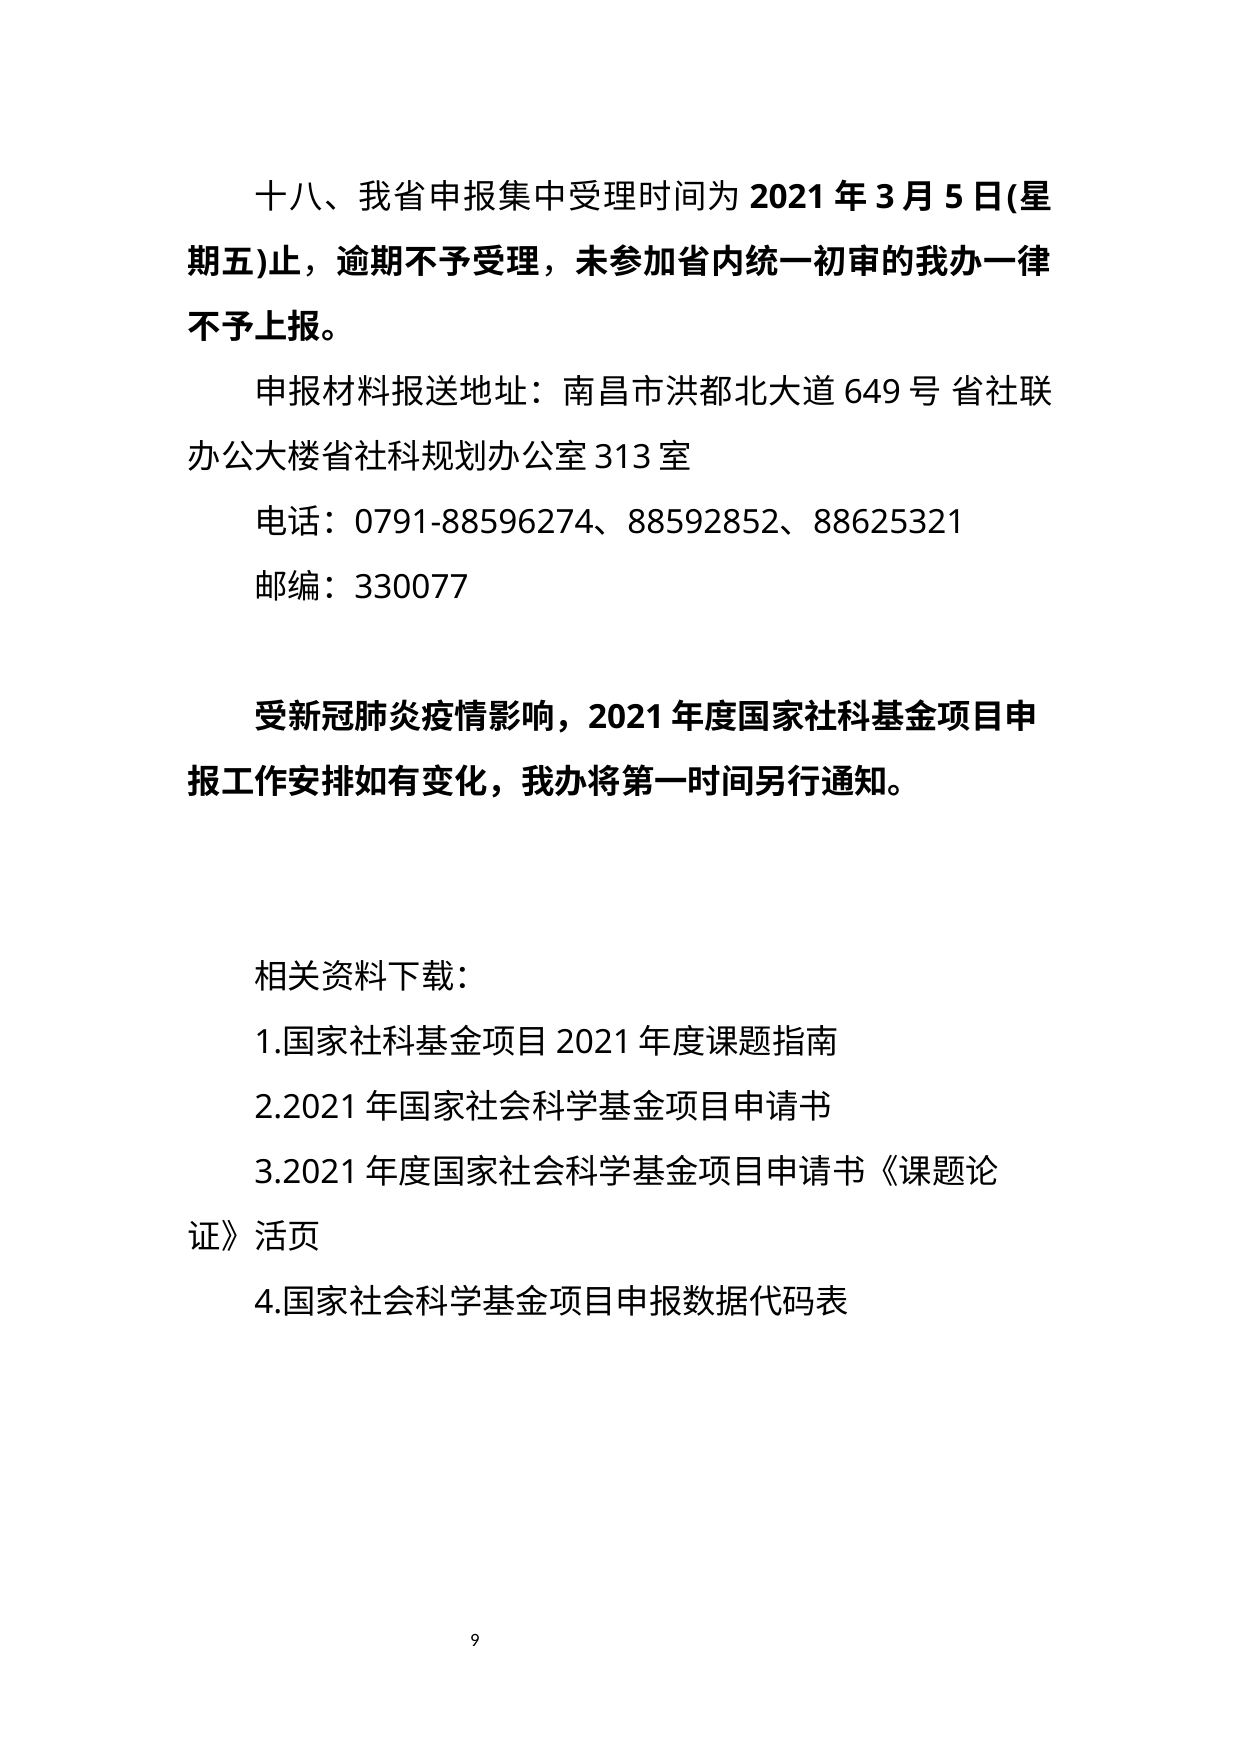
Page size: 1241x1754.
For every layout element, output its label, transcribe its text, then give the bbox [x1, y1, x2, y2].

text 受新冠肺炎疫情影响，2021年度国家社科基金项目申报工作安排如有变化，我办将第一时间另行通知。 [187, 682, 1053, 812]
text 十八、我省申报集中受理时间为2021年3月5日(星期五)止，逾期不予受理，未参加省内统一初审的我办一律不予上报。 [187, 162, 1053, 357]
text 相关资料下载： [187, 942, 1053, 1007]
text 2.2021年国家社会科学基金项目申请书 [187, 1072, 1053, 1137]
text 3.2021年度国家社会科学基金项目申请书《课题论证》活页 [187, 1137, 1053, 1267]
text 电话：0791-88596274、88592852、88625321 [187, 487, 1053, 552]
text 申报材料报送地址：南昌市洪都北大道649号 省社联办公大楼省社科规划办公室313室 [187, 357, 1053, 487]
text 4.国家社会科学基金项目申报数据代码表 [187, 1267, 1053, 1332]
text 邮编：330077 [187, 552, 1053, 617]
text 1.国家社科基金项目2021年度课题指南 [187, 1007, 1053, 1072]
